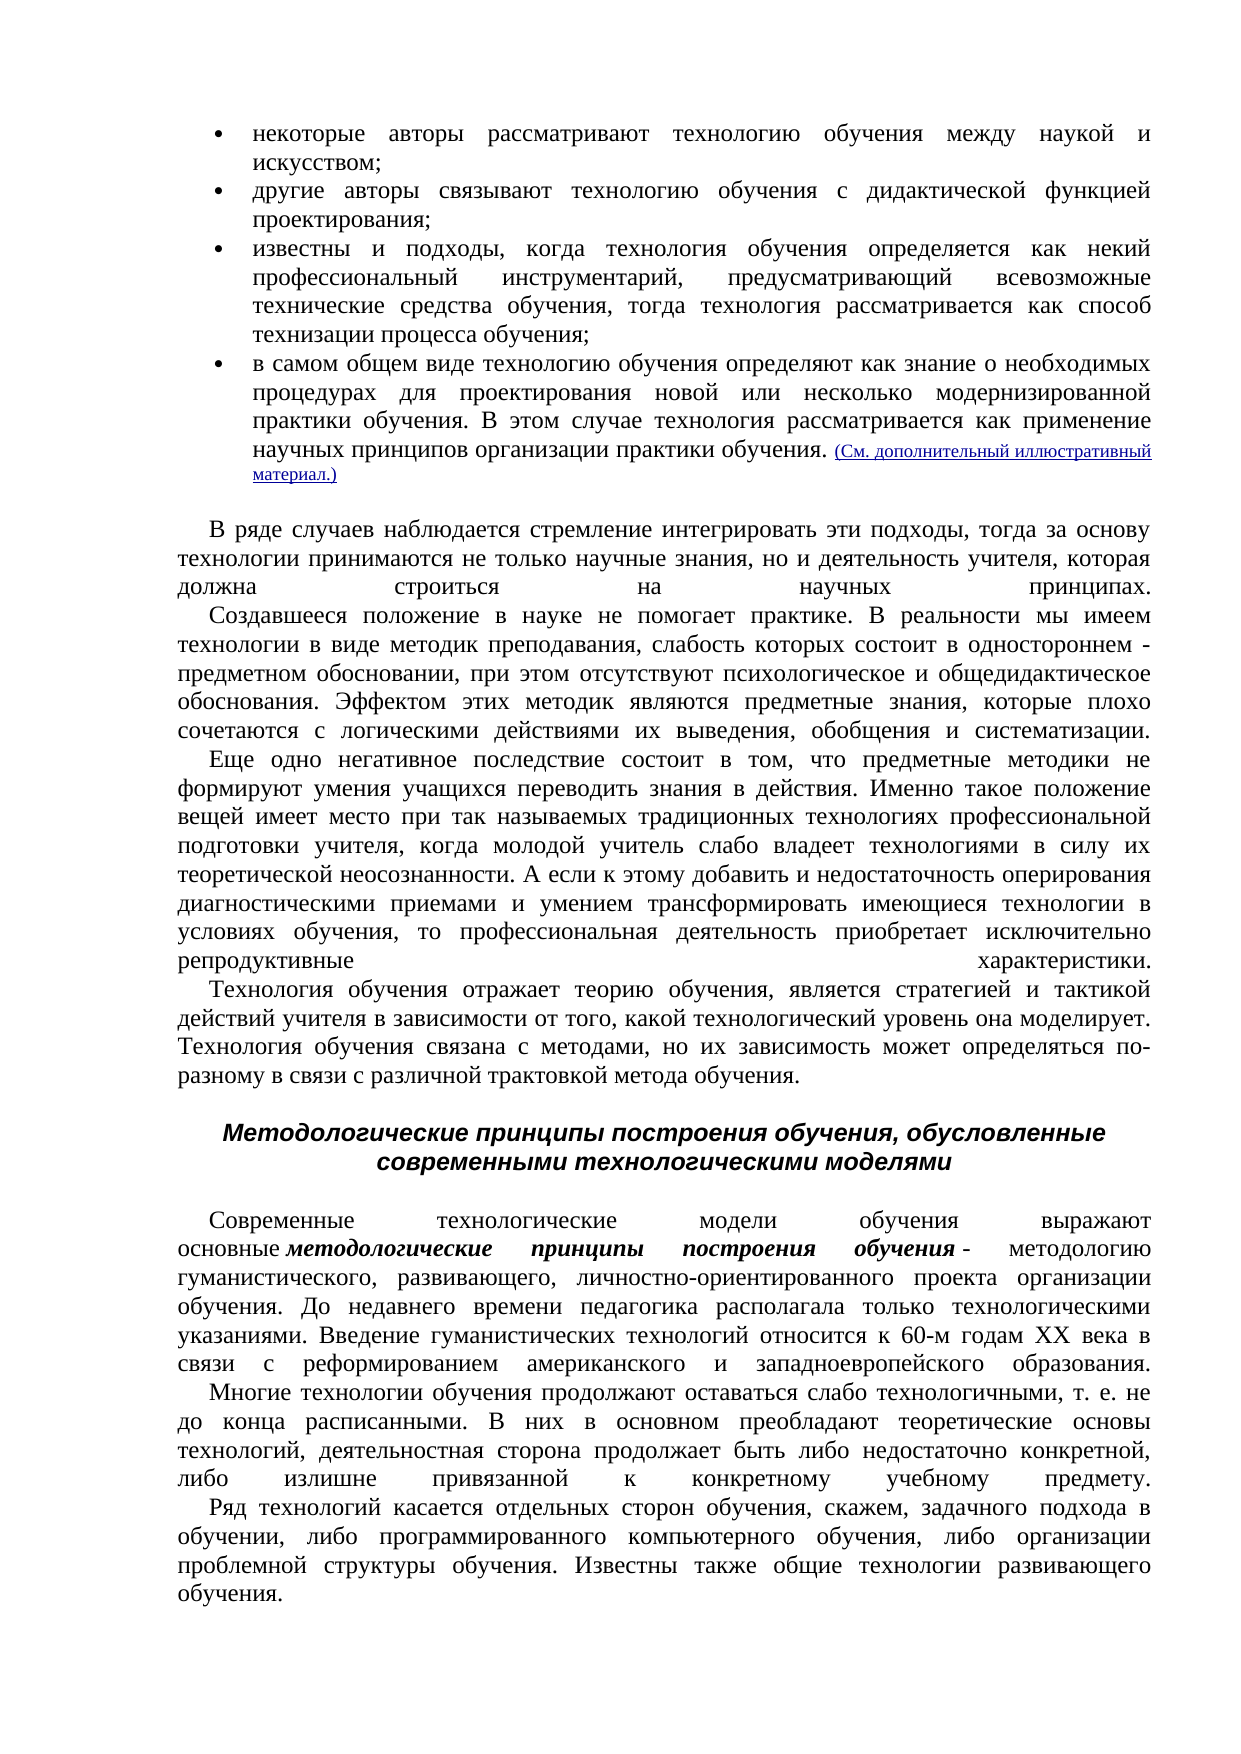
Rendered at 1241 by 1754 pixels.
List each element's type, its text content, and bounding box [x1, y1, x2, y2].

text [177, 1205, 1152, 1607]
list некоторые авторы рассматривают технологию обучения между наукой и искусством; [215, 118, 1152, 176]
list в самом общем виде технологию обучения определяют как знание о необходимых процедурах для проектирования новой или несколько модернизированной практики обучения. В этом случае технология рассматривается как применение научных принципов организации практики обучения. (См. дополнительный иллюстративный материал.) [215, 348, 1152, 485]
text Методологические принципы построения обучения, обусловленные современными технологическими моделями [177, 1118, 1152, 1176]
list известны и подходы, когда технология обучения определяется как некий профессиональный инструментарий, предусматривающий всевозможные технические средства обучения, тогда технология рассматривается как способ технизации процесса обучения; [215, 233, 1152, 348]
list другие авторы связывают технологию обучения с дидактической функцией проектирования; [215, 176, 1152, 233]
text В ряде случаев наблюдается стремление интегрировать эти подходы, тогда за основу технологии принимаются не только научные знания, но и деятельность учителя, которая должна строиться на научных принципах. Создавшееся положение в науке не помогает практике. В реальности мы имеем технологии в виде методик преподавания, слабость которых состоит в одностороннем - предметном обосновании, при этом отсутствуют психологическое и общедидактическое обоснования. Эффектом этих методик являются предметные знания, которые плохо сочетаются с логическими действиями их выведения, обобщения и систематизации. Еще одно негативное последствие состоит в том, что предметные методики не формируют умения учащихся переводить знания в действия. Именно такое положение вещей имеет место при так называемых традиционных технологиях профессиональной подготовки учителя, когда молодой учитель слабо владеет технологиями в силу их теоретической неосознанности. А если к этому добавить и недостаточность оперирования диагностическими приемами и умением трансформировать имеющиеся технологии в условиях обучения, то профессиональная деятельность приобретает исключительно репродуктивные характеристики. Технология обучения отражает теорию обучения, является стратегией и тактикой действий учителя в зависимости от того, какой технологический уровень она моделирует. Технология обучения связана с методами, но их зависимость может определяться по-разному в связи с различной трактовкой метода обучения. [177, 514, 1152, 1089]
